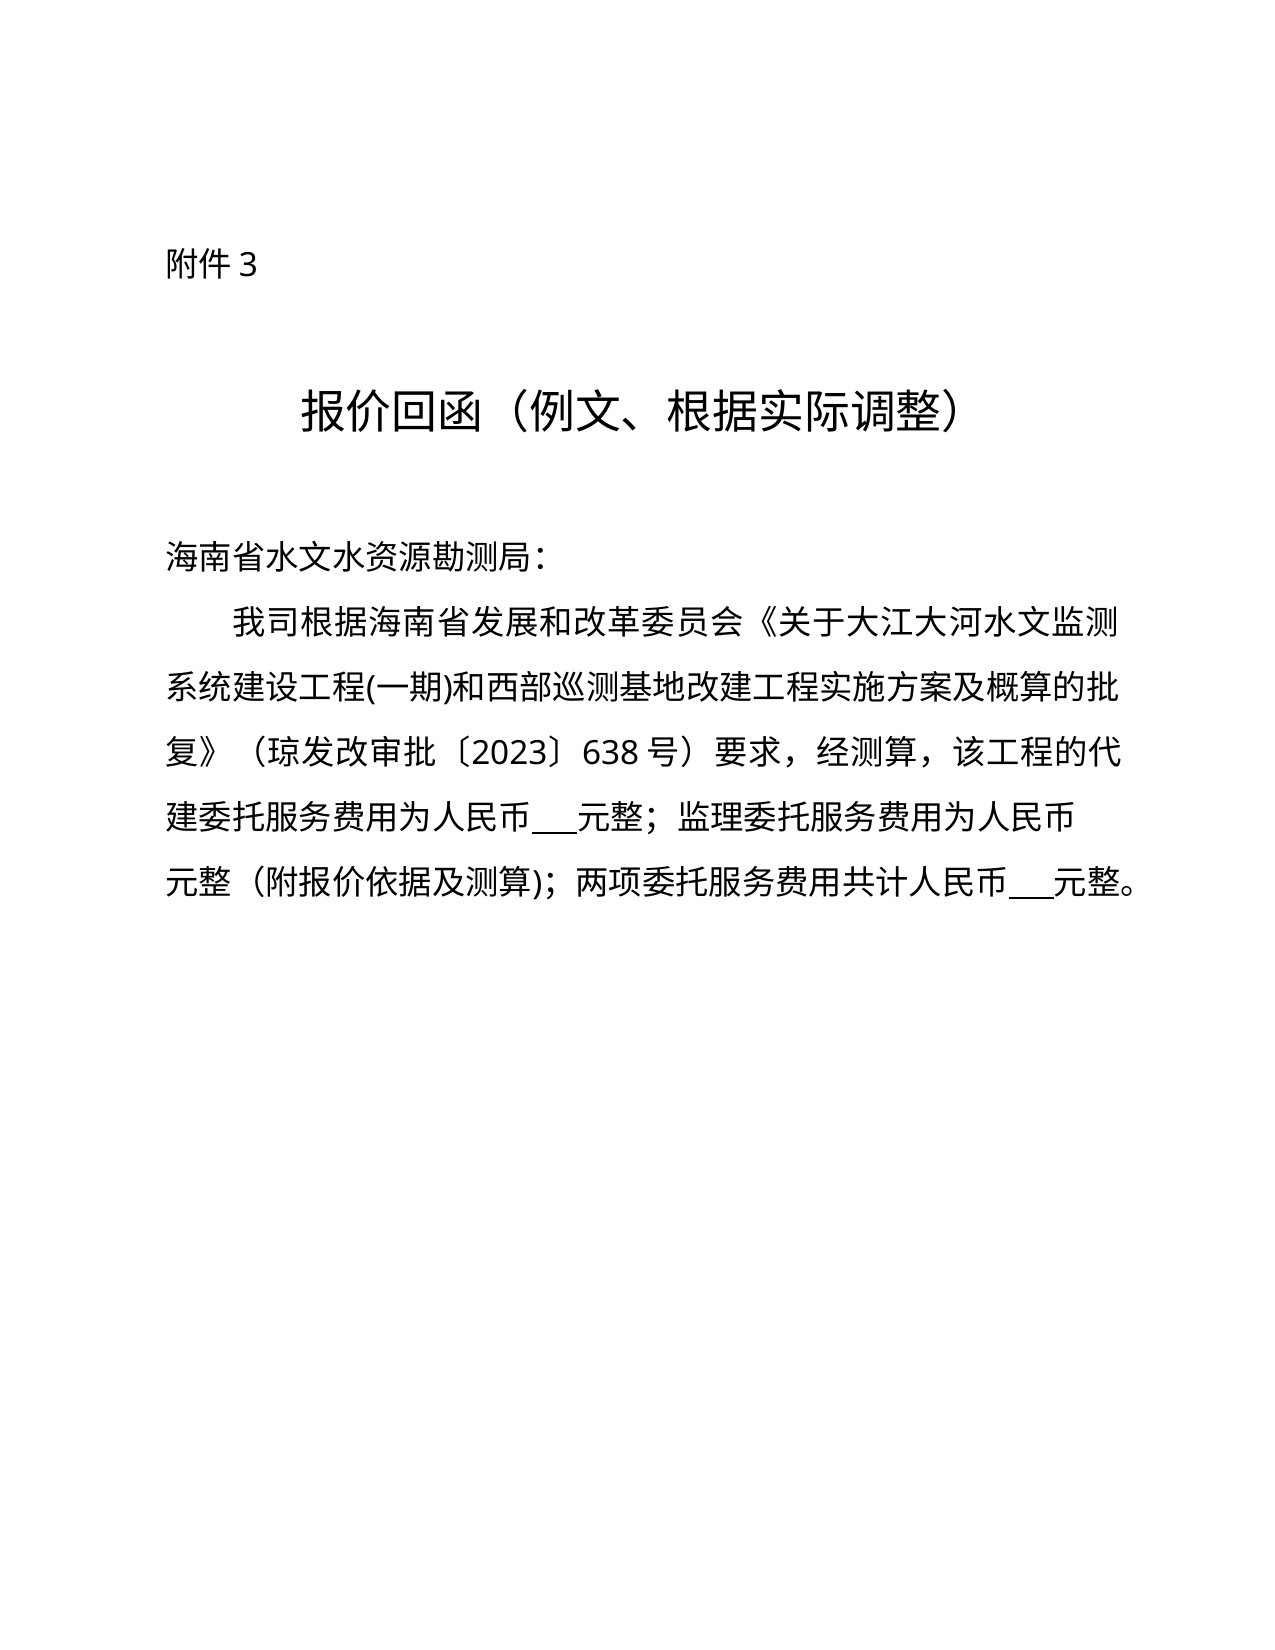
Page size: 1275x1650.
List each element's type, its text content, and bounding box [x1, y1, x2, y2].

text 海南省水文水资源勘测局： [165, 522, 1121, 587]
text 我司根据海南省发展和改革委员会《关于大江大河水文监测系统建设工程(一期)和西部巡测基地改建工程实施方案及概算的批复》（琼发改审批〔2023〕638号）要求，经测算，该工程的代建委托服务费用为人民币 元整；监理委托服务费用为人民币 [165, 587, 1121, 847]
text 附件3 [165, 230, 1121, 295]
text 报价回函（例文、根据实际调整） [165, 360, 1121, 457]
text 元整（附报价依据及测算)；两项委托服务费用共计人民币 元整。 [165, 847, 1121, 912]
